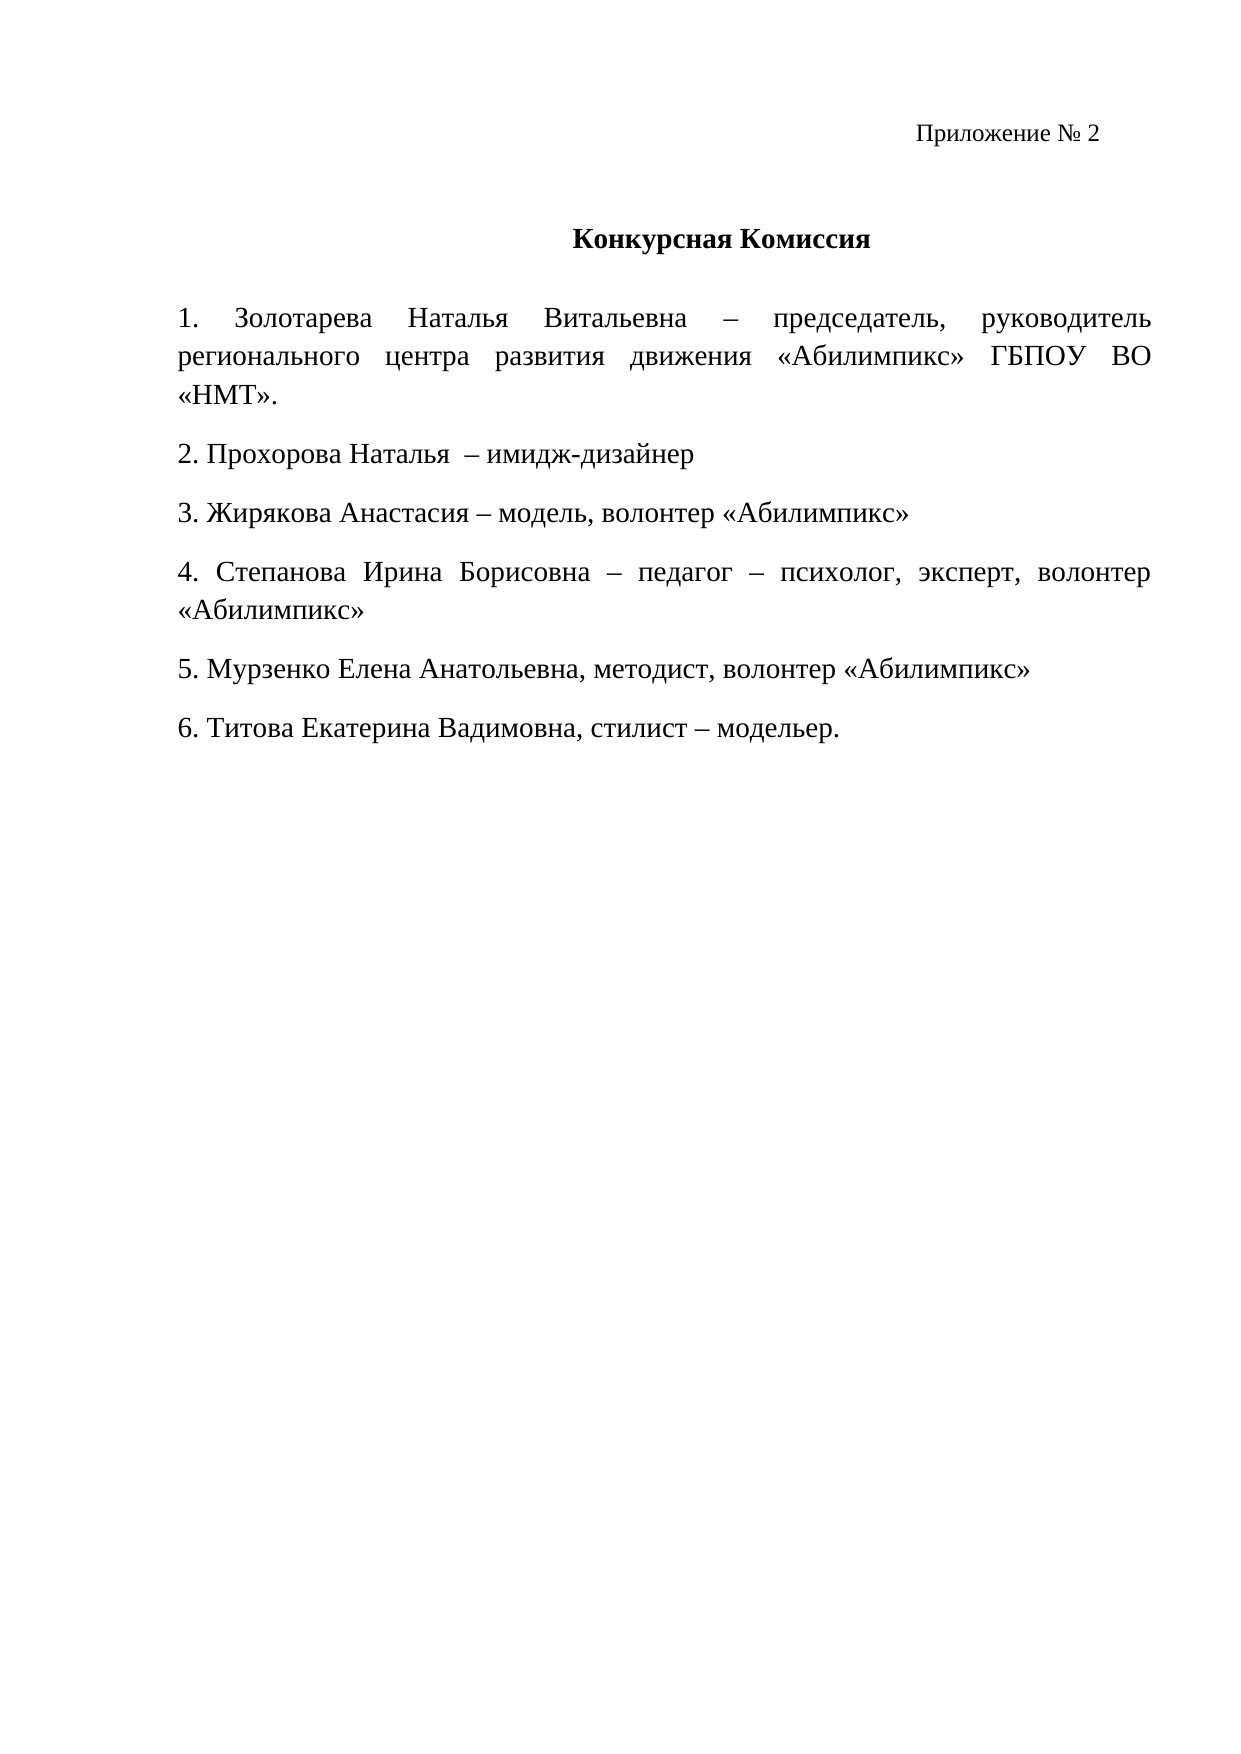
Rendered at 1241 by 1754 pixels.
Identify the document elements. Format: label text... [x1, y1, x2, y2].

text Конкурсная Комиссия [572, 221, 1154, 254]
text 1. Золотарева Наталья Витальевна – председатель, руководитель регионального центра развития движения «Абилимпикс» ГБПОУ ВО «НМТ». [177, 300, 1152, 410]
text 5. Мурзенко Елена Анатольевна, методист, волонтер «Абилимпикс» [177, 651, 1152, 685]
text Приложение № 2 [916, 118, 1154, 147]
text 4. Степанова Ирина Борисовна – педагог – психолог, эксперт, волонтер «Абилимпикс» [177, 554, 1152, 626]
text 2. Прохорова Наталья – имидж-дизайнер [177, 436, 1152, 469]
text 6. Титова Екатерина Вадимовна, стилист – модельер. [177, 710, 1152, 744]
text 3. Жирякова Анастасия – модель, волонтер «Абилимпикс» [177, 495, 1152, 528]
